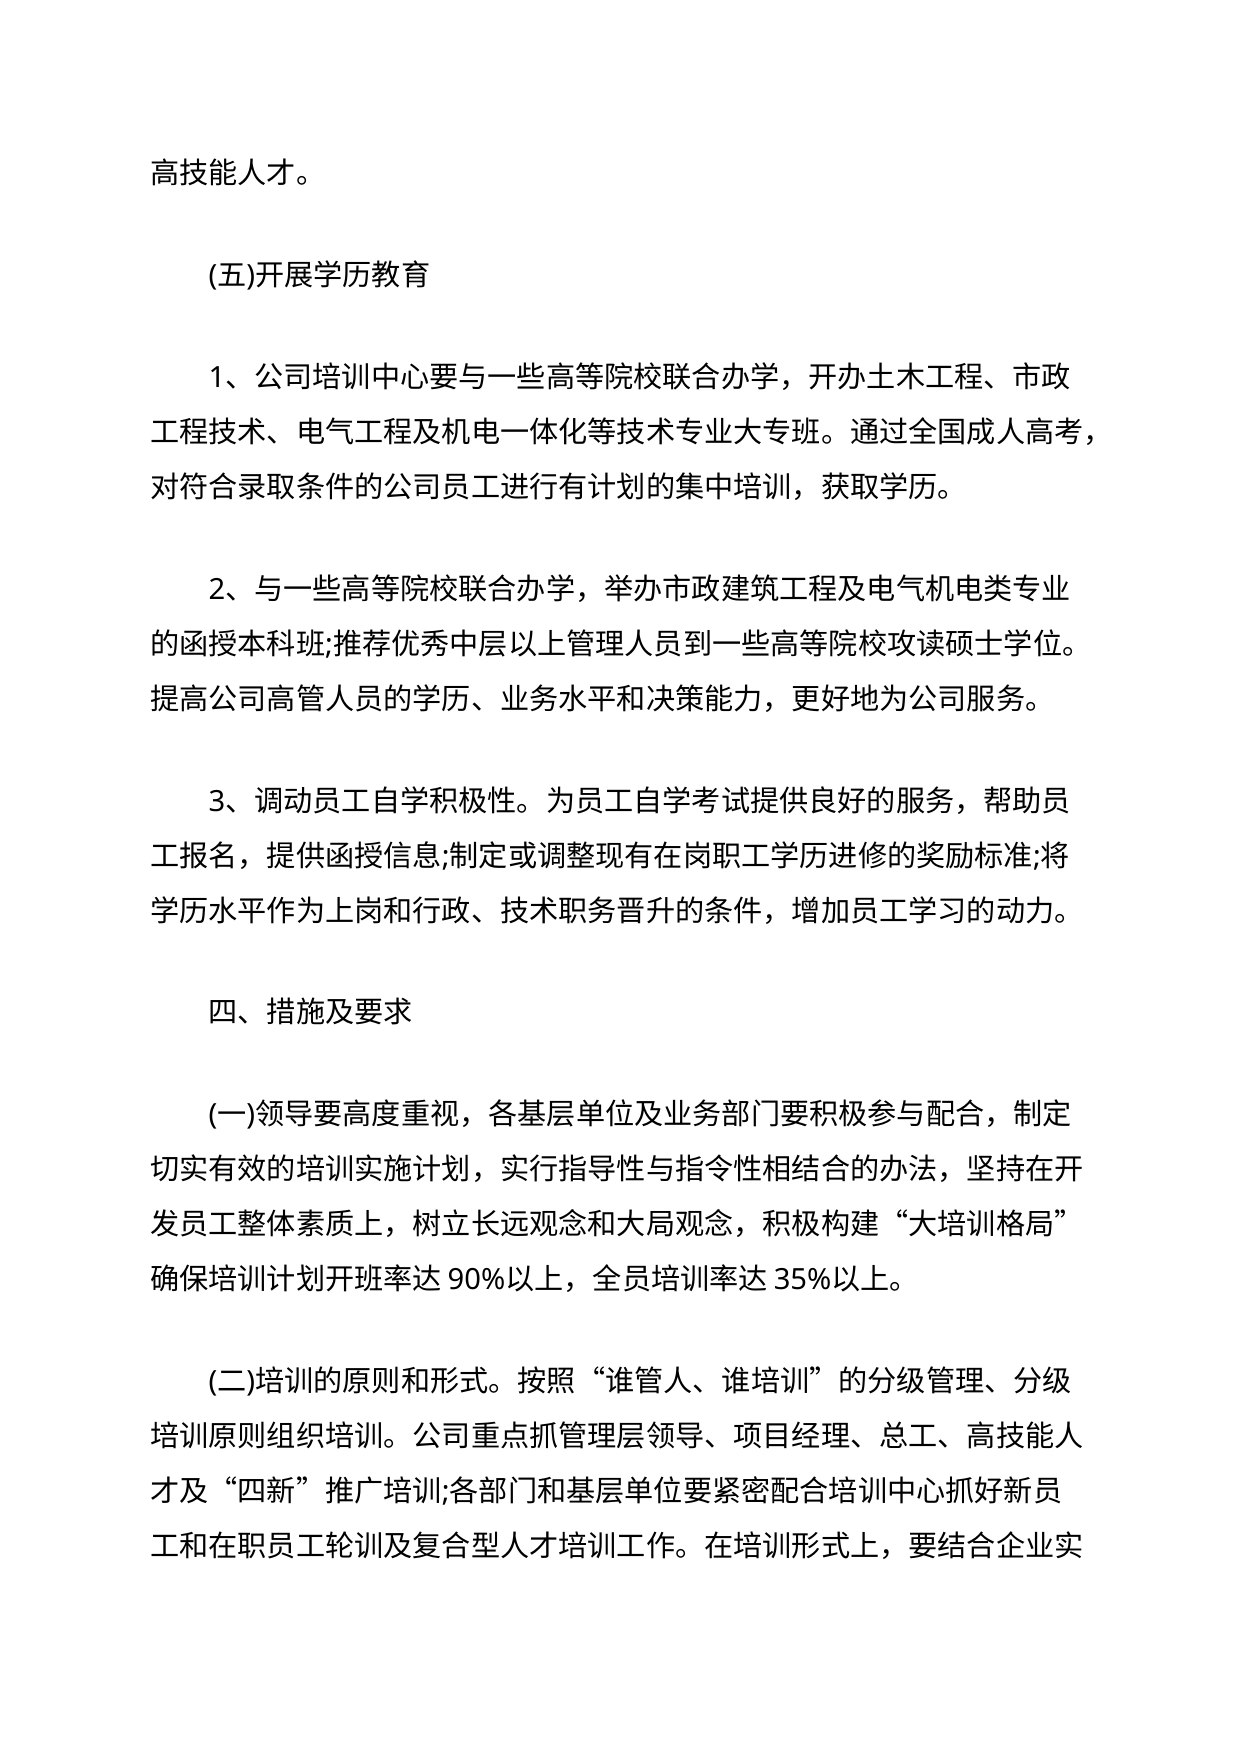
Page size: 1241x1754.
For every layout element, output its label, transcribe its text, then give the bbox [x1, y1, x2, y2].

text 四、措施及要求 [150, 989, 1090, 1031]
text 3、调动员工自学积极性。为员工自学考试提供良好的服务，帮助员工报名，提供函授信息;制定或调整现有在岗职工学历进修的奖励标准;将学历水平作为上岗和行政、技术职务晋升的条件，增加员工学习的动力。 [150, 777, 1090, 929]
text (五)开展学历教育 [150, 252, 1090, 294]
text 1、公司培训中心要与一些高等院校联合办学，开办土木工程、市政工程技术、电气工程及机电一体化等技术专业大专班。通过全国成人高考，对符合录取条件的公司员工进行有计划的集中培训，获取学历。 [150, 354, 1090, 506]
text (一)领导要高度重视，各基层单位及业务部门要积极参与配合，制定切实有效的培训实施计划，实行指导性与指令性相结合的办法，坚持在开发员工整体素质上，树立长远观念和大局观念，积极构建“大培训格局”确保培训计划开班率达90%以上，全员培训率达35%以上。 [150, 1091, 1090, 1298]
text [150, 150, 1090, 192]
text 2、与一些高等院校联合办学，举办市政建筑工程及电气机电类专业的函授本科班;推荐优秀中层以上管理人员到一些高等院校攻读硕士学位。提高公司高管人员的学历、业务水平和决策能力，更好地为公司服务。 [150, 565, 1090, 718]
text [150, 1357, 1090, 1565]
